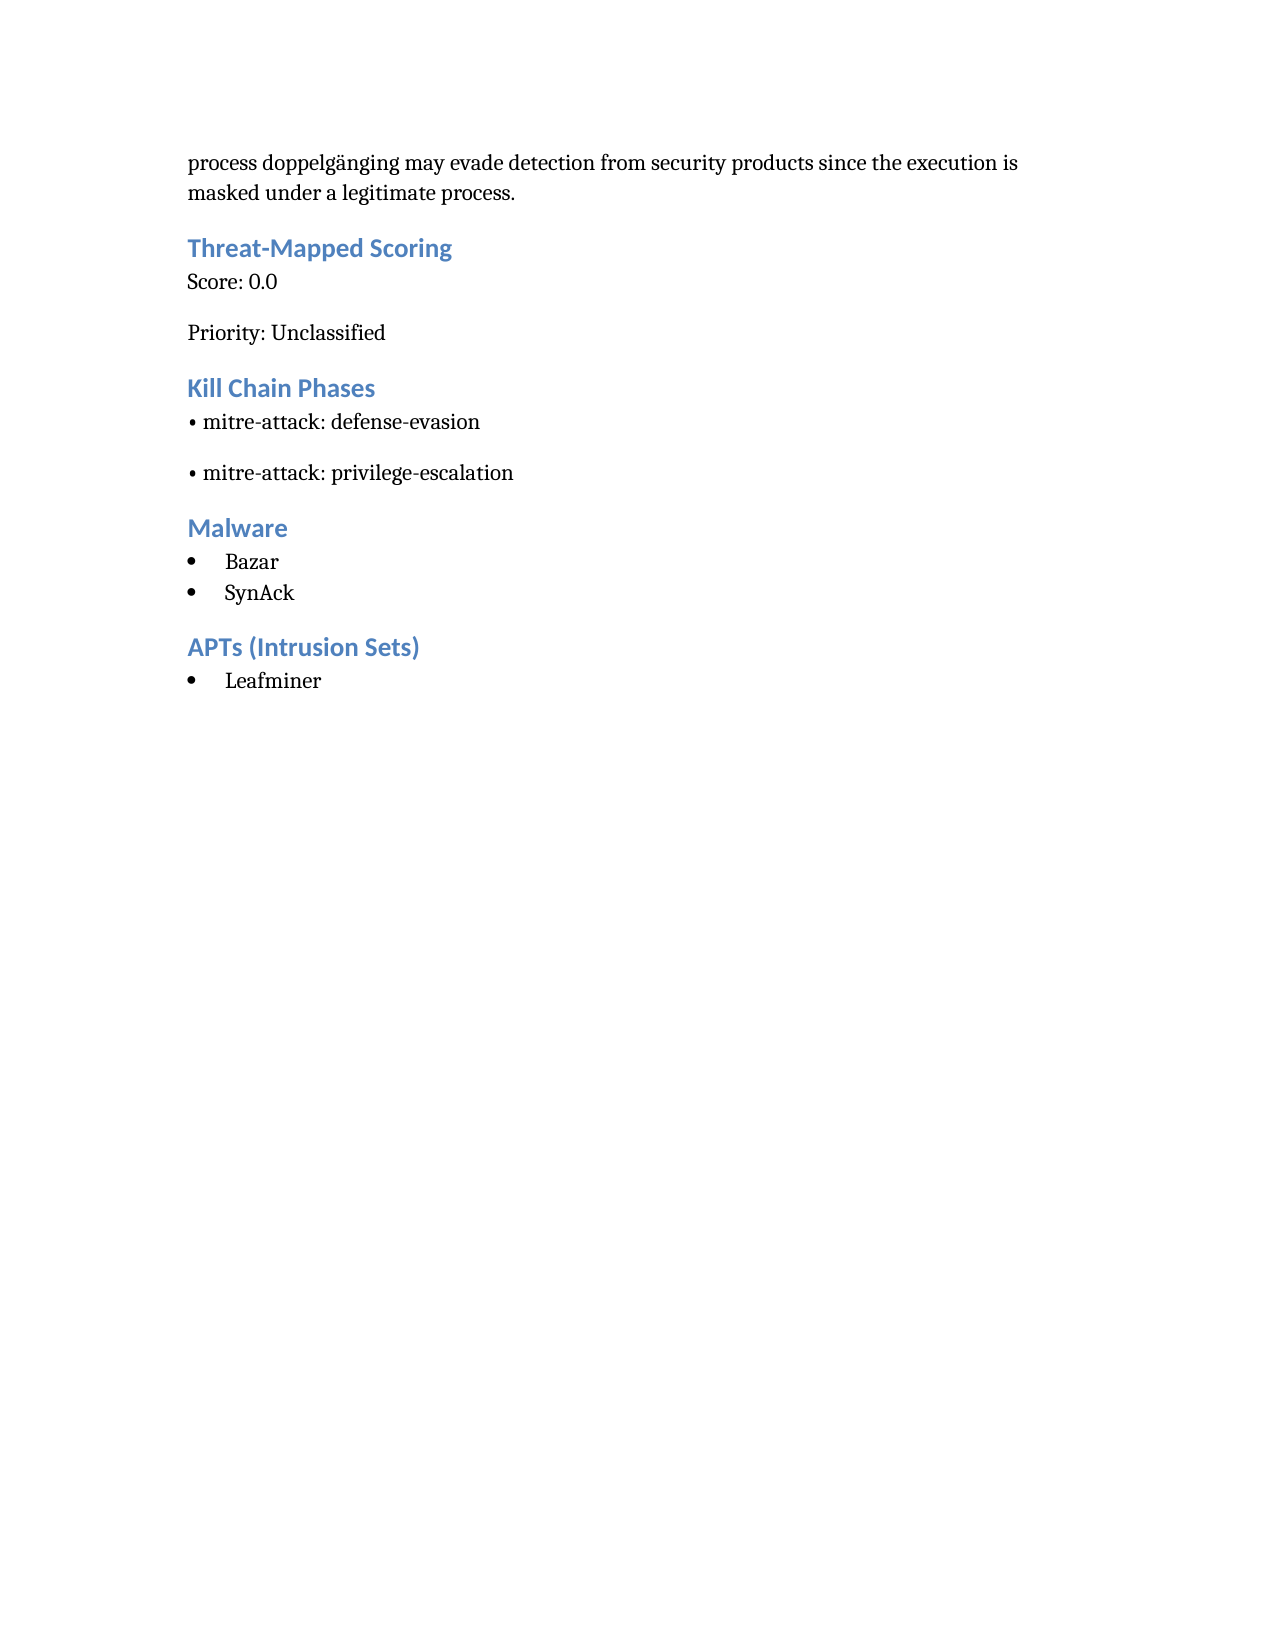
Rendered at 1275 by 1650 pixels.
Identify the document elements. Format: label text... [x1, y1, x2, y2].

list SynAck [187, 579, 1087, 606]
subtitle Kill Chain Phases [187, 371, 1087, 404]
text • mitre-attack: defense-evasion [187, 409, 1087, 436]
subtitle Threat-Mapped Scoring [187, 231, 1087, 264]
text Score: 0.0 [187, 269, 1087, 296]
subtitle APTs (Intrusion Sets) [187, 630, 1087, 663]
list Bazar [187, 549, 1087, 576]
text • mitre-attack: privilege-escalation [187, 460, 1087, 487]
text Priority: Unclassified [187, 320, 1087, 347]
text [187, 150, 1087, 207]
list Leafminer [187, 668, 1087, 695]
subtitle Malware [187, 511, 1087, 544]
